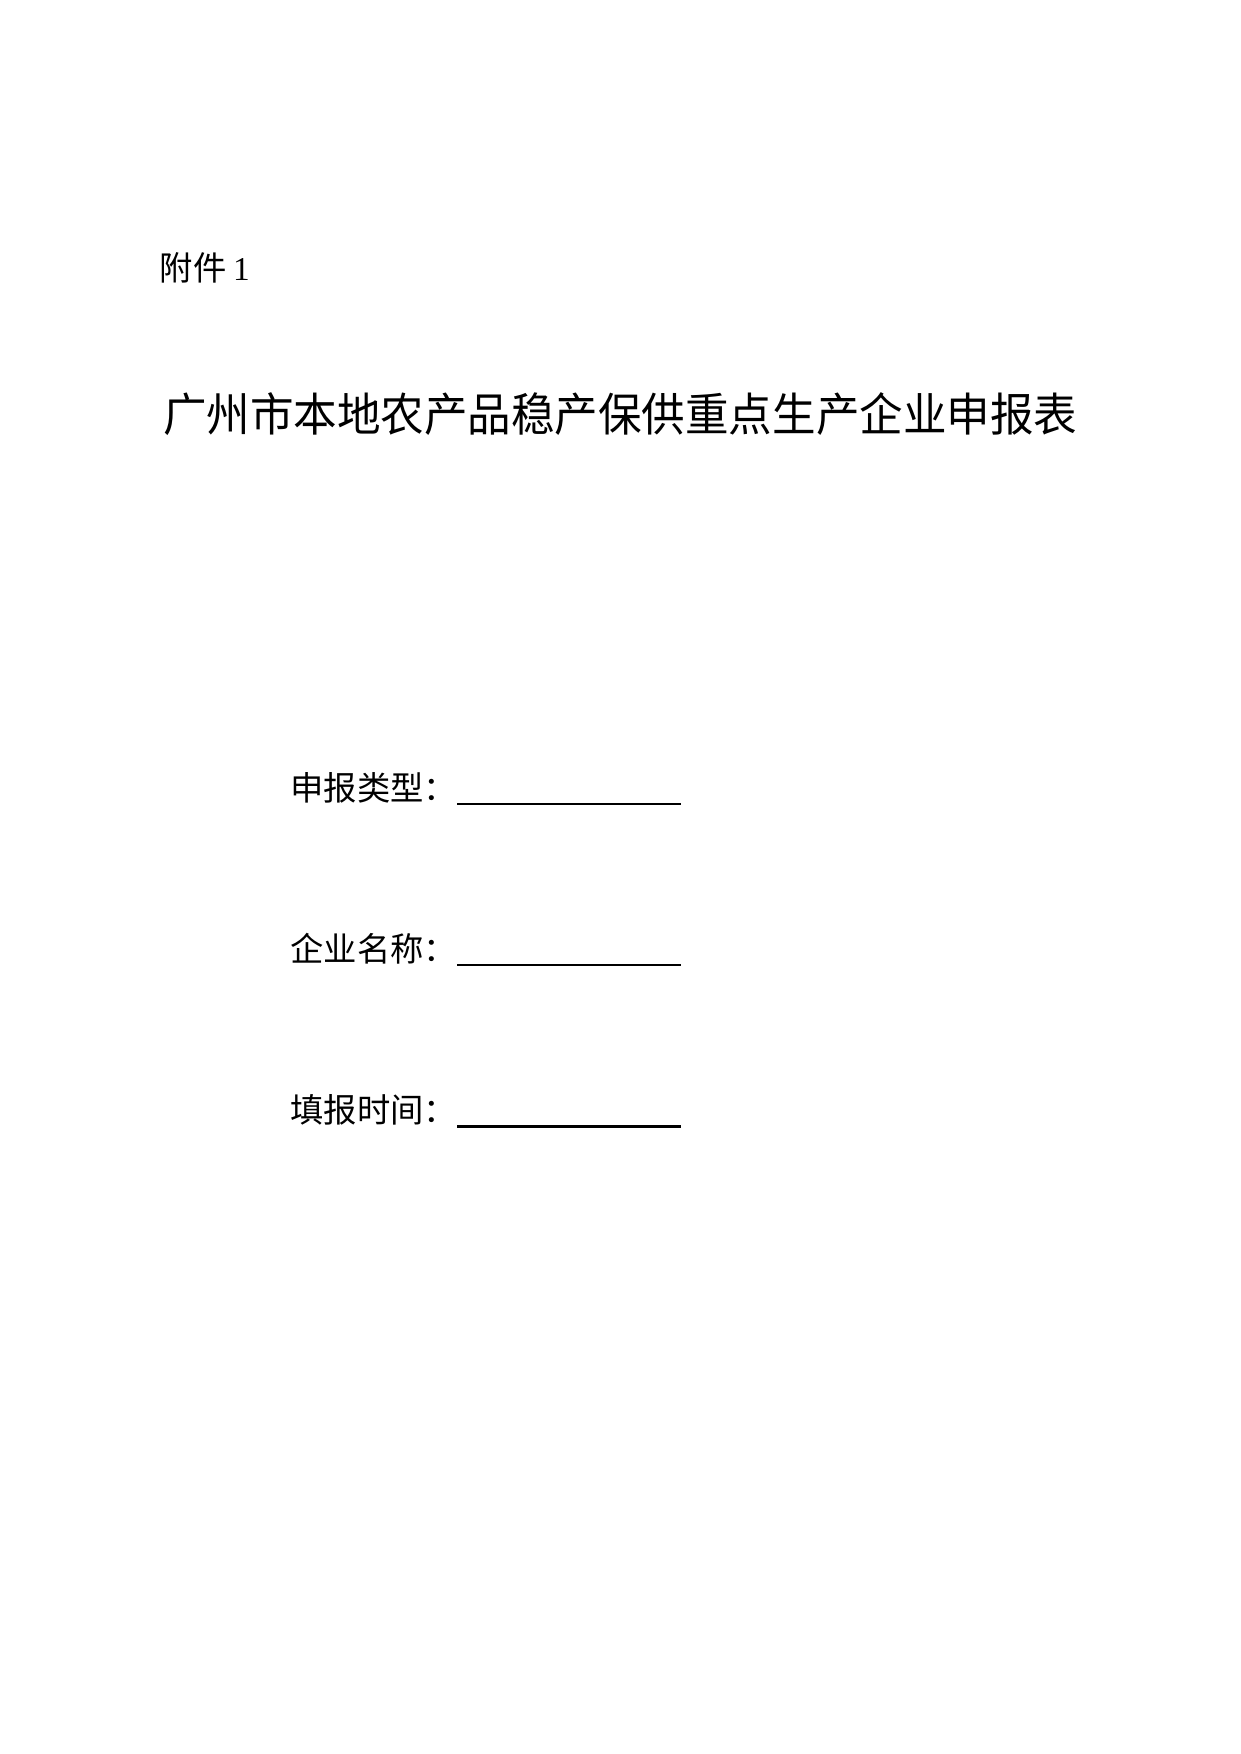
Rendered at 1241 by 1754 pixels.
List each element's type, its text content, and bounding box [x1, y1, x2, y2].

text 申报类型： [159, 753, 1081, 818]
text 附件1 [159, 233, 1081, 298]
text 广州市本地农产品稳产保供重点生产企业申报表 [159, 363, 1081, 460]
text 填报时间： [159, 1076, 1081, 1141]
text 企业名称： [159, 914, 1081, 979]
